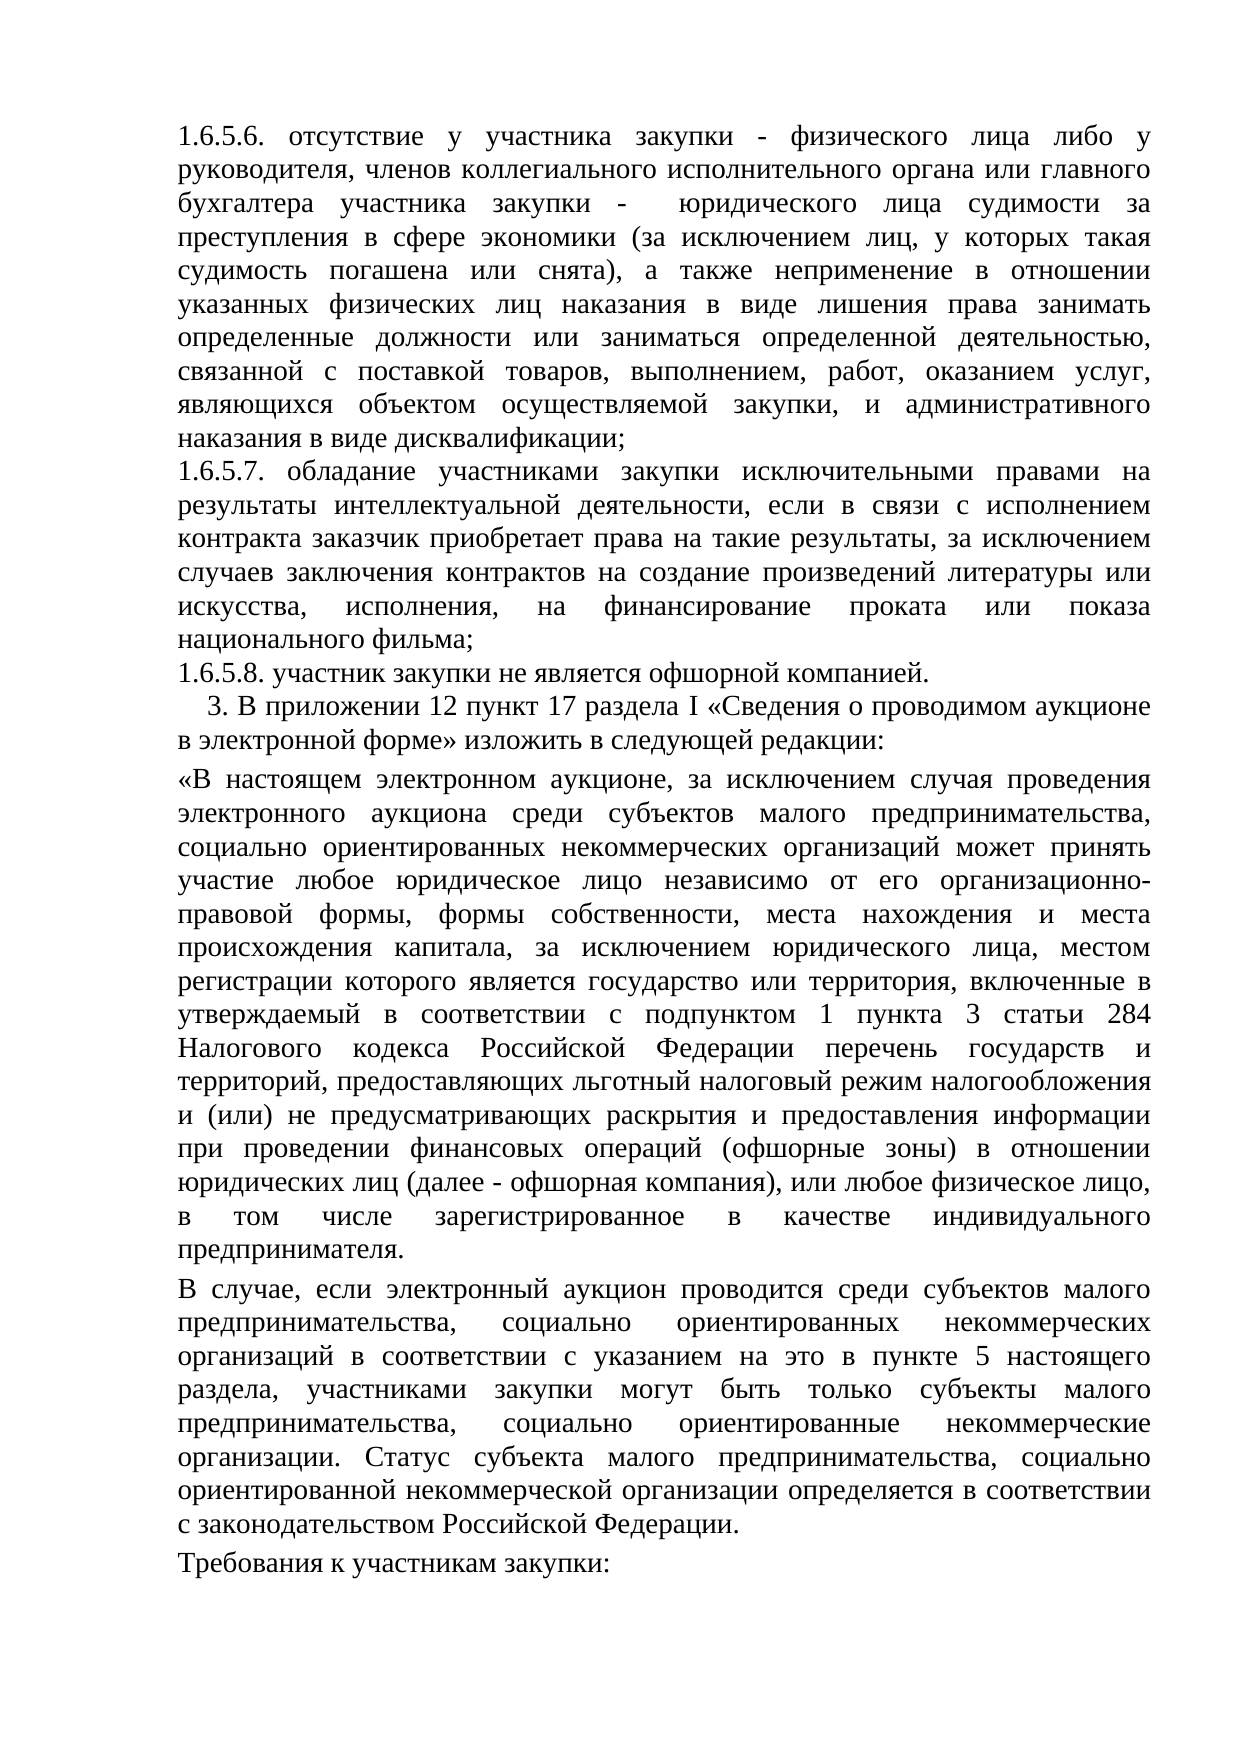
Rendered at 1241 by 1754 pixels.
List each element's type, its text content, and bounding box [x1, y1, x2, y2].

text В случае, если электронный аукцион проводится среди субъектов малого предпринимательства, социально ориентированных некоммерческих организаций в соответствии с указанием на это в пункте 5 настоящего раздела, участниками закупки могут быть только субъекты малого предпринимательства, социально ориентированные некоммерческие организации. Статус субъекта малого предпринимательства, социально ориентированной некоммерческой организации определяется в соответствии с законодательством Российской Федерации. [177, 1271, 1152, 1539]
text Требования к участникам закупки: [177, 1546, 1152, 1579]
text «В настоящем электронном аукционе, за исключением случая проведения электронного аукциона среди субъектов малого предпринимательства, социально ориентированных некоммерческих организаций может принять участие любое юридическое лицо независимо от его организационно-правовой формы, формы собственности, места нахождения и места происхождения капитала, за исключением юридического лица, местом регистрации которого является государство или территория, включенные в утверждаемый в соответствии с подпунктом 1 пункта 3 статьи 284 Налогового кодекса Российской Федерации перечень государств и территорий, предоставляющих льготный налоговый режим налогообложения и (или) не предусматривающих раскрытия и предоставления информации при проведении финансовых операций (офшорные зоны) в отношении юридических лиц (далее - офшорная компания), или любое физическое лицо, в том числе зарегистрированное в качестве индивидуального предпринимателя. [177, 762, 1152, 1265]
text 3. В приложении 12 пункт 17 раздела I «Сведения о проводимом аукционе в электронной форме» изложить в следующей редакции: [177, 688, 1152, 755]
text 1.6.5.8. участник закупки не является офшорной компанией. [177, 655, 1152, 688]
text 1.6.5.6. отсутствие у участника закупки - физического лица либо у руководителя, членов коллегиального исполнительного органа или главного бухгалтера участника закупки - юридического лица судимости за преступления в сфере экономики (за исключением лиц, у которых такая судимость погашена или снята), а также неприменение в отношении указанных физических лиц наказания в виде лишения права занимать определенные должности или заниматься определенной деятельностью, связанной с поставкой товаров, выполнением, работ, оказанием услуг, являющихся объектом осуществляемой закупки, и административного наказания в виде дисквалификации; [177, 118, 1152, 453]
text 1.6.5.7. обладание участниками закупки исключительными правами на результаты интеллектуальной деятельности, если в связи с исполнением контракта заказчик приобретает права на такие результаты, за исключением случаев заключения контрактов на создание произведений литературы или искусства, исполнения, на финансирование проката или показа национального фильма; [177, 453, 1152, 655]
